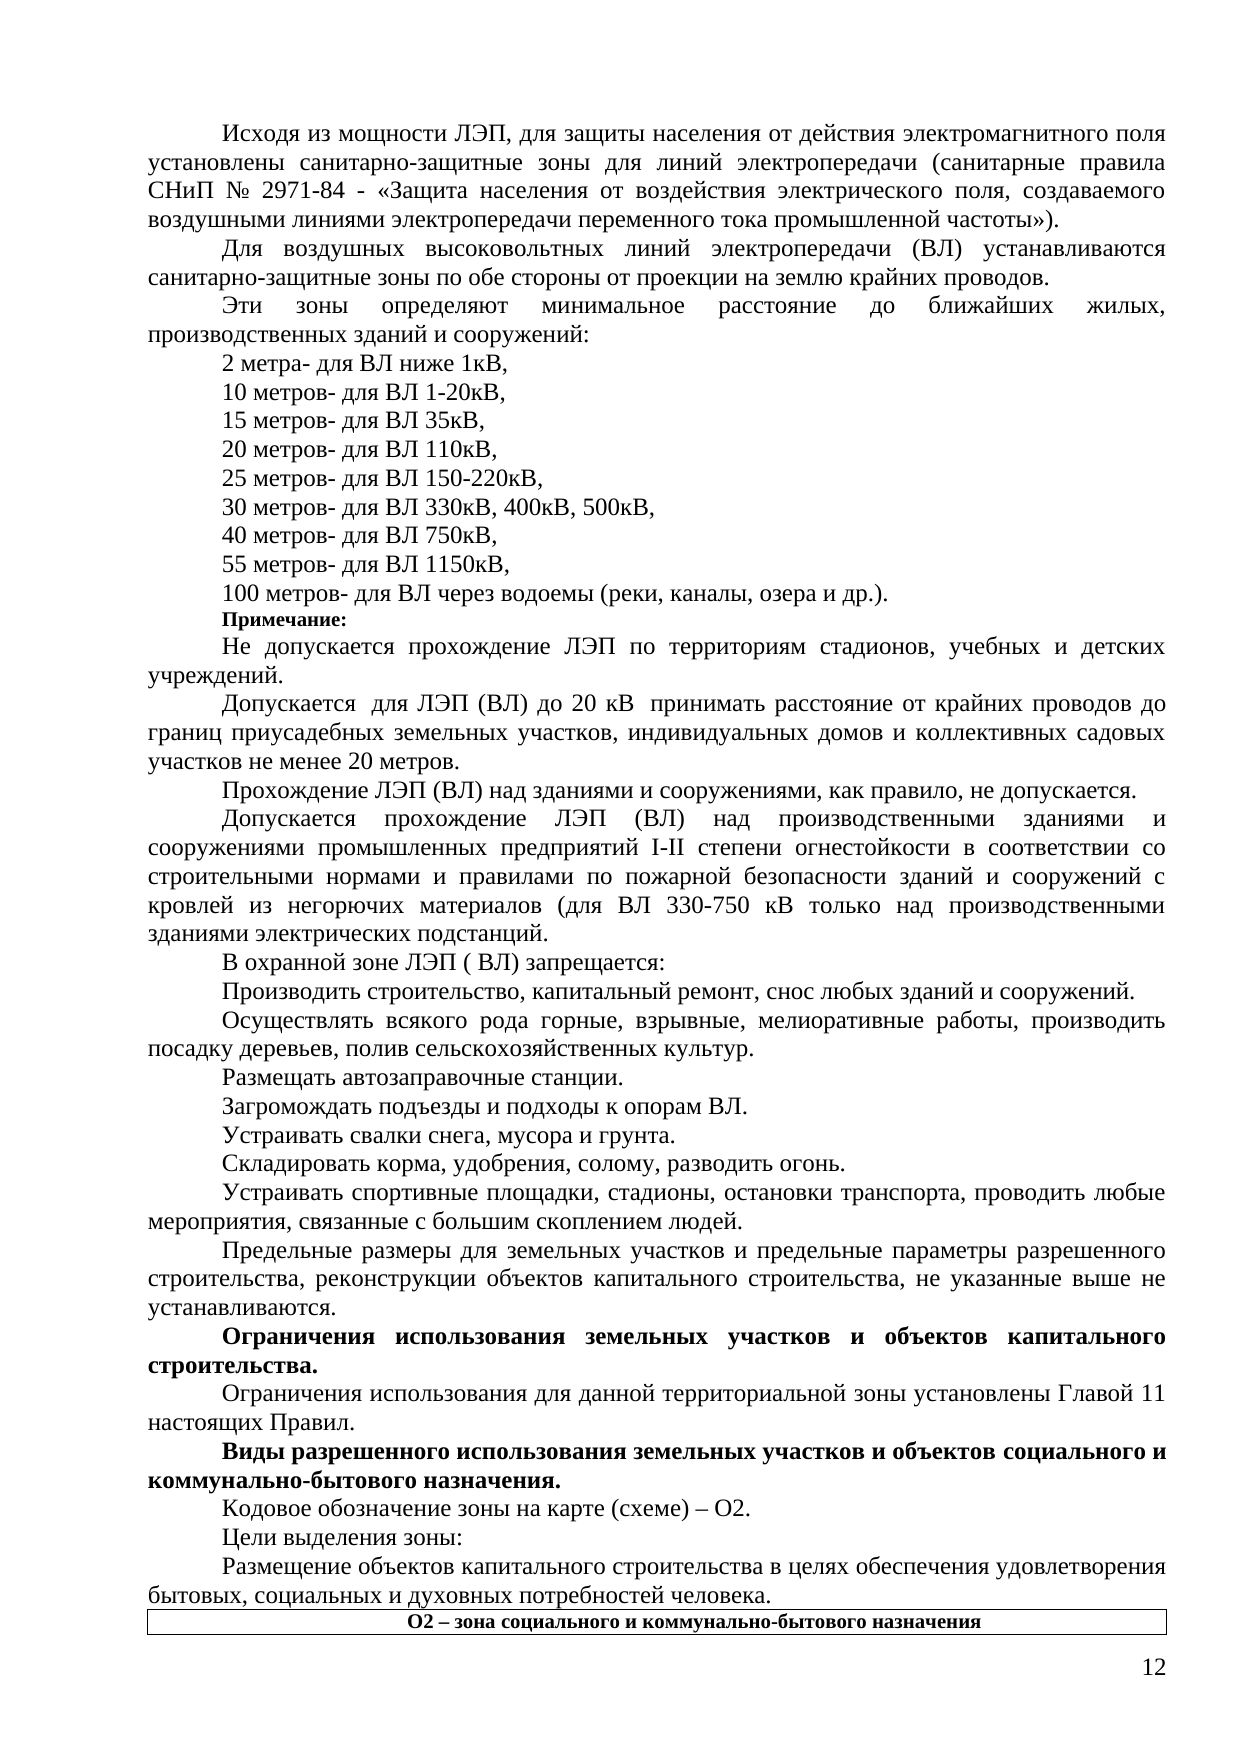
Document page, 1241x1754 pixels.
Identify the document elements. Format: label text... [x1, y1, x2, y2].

list Размещать автозаправочные станции. [148, 1062, 1167, 1091]
text Допускается для ЛЭП (ВЛ) до 20 кВ принимать расстояние от крайних проводов до границ приусадебных земельных участков, индивидуальных домов и коллективных садовых участков не менее 20 метров. [148, 688, 1167, 775]
list Производить строительство, капитальный ремонт, снос любых зданий и сооружений. [148, 976, 1167, 1005]
text 25 метров- для ВЛ 150-220кВ, [148, 463, 1167, 492]
text 20 метров- для ВЛ 110кВ, [148, 434, 1167, 463]
text Эти зоны определяют минимальное расстояние до ближайших жилых, производственных зданий и сооружений: [148, 291, 1167, 348]
list Устраивать свалки снега, мусора и грунта. [148, 1120, 1167, 1148]
text Примечание: [148, 607, 1167, 631]
list Загромождать подъезды и подходы к опорам ВЛ. [148, 1091, 1167, 1120]
list Предельные размеры для земельных участков и предельные параметры разрешенного строительства, реконструкции объектов капитального строительства, не указанные выше не устанавливаются. [148, 1235, 1167, 1321]
text 15 метров- для ВЛ 35кВ, [148, 406, 1167, 434]
text 10 метров- для ВЛ 1-20кВ, [148, 377, 1167, 406]
text 100 метров- для ВЛ через водоемы (реки, каналы, озера и др.). [148, 578, 1167, 607]
text Размещение объектов капитального строительства в целях обеспечения удовлетворения бытовых, социальных и духовных потребностей человека. [148, 1551, 1167, 1608]
text Для воздушных высоковольтных линий электропередачи (ВЛ) устанавливаются санитарно-защитные зоны по обе стороны от проекции на землю крайних проводов. [148, 233, 1167, 291]
text Прохождение ЛЭП (ВЛ) над зданиями и сооружениями, как правило, не допускается. [148, 775, 1167, 803]
text В охранной зоне ЛЭП ( ВЛ) запрещается: [148, 947, 1167, 976]
list Виды разрешенного использования земельных участков и объектов социального и коммунально-бытового назначения. [148, 1436, 1167, 1493]
list Осуществлять всякого рода горные, взрывные, мелиоративные работы, производить посадку деревьев, полив сельскохозяйственных культур. [148, 1005, 1167, 1062]
list Ограничения использования земельных участков и объектов капитального строительства. [148, 1321, 1167, 1378]
text Не допускается прохождение ЛЭП по территориям стадионов, учебных и детских учреждений. [148, 631, 1167, 688]
text 30 метров- для ВЛ 330кВ, 400кВ, 500кВ, [148, 492, 1167, 521]
text Исходя из мощности ЛЭП, для защиты населения от действия электромагнитного поля установлены санитарно-защитные зоны для линий электропередачи (санитарные правила СНиП № 2971-84 - «Защита населения от воздействия электрического поля, создаваемого воздушными линиями электропередачи переменного тока промышленной частоты»). [148, 118, 1167, 233]
list Складировать корма, удобрения, солому, разводить огонь. [148, 1148, 1167, 1177]
list Устраивать спортивные площадки, стадионы, остановки транспорта, проводить любые мероприятия, связанные с большим скоплением людей. [148, 1177, 1167, 1235]
text Допускается прохождение ЛЭП (ВЛ) над производственными зданиями и сооружениями промышленных предприятий I-II степени огнестойкости в соответствии со строительными нормами и правилами по пожарной безопасности зданий и сооружений с кровлей из негорючих материалов (для ВЛ 330-750 кВ только над производственными зданиями электрических подстанций. [148, 803, 1167, 947]
text Цели выделения зоны: [148, 1522, 1167, 1551]
text 40 метров- для ВЛ 750кВ, [148, 521, 1167, 549]
text Ограничения использования для данной территориальной зоны установлены Главой 11 настоящих Правил. [148, 1378, 1167, 1436]
table_header О2 – зона социального и коммунально-бытового назначения [148, 1610, 1166, 1633]
text Кодовое обозначение зоны на карте (схеме) – О2. [148, 1493, 1167, 1522]
text 2 метра- для ВЛ ниже 1кВ, [148, 348, 1167, 377]
text 55 метров- для ВЛ 1150кВ, [148, 549, 1167, 578]
